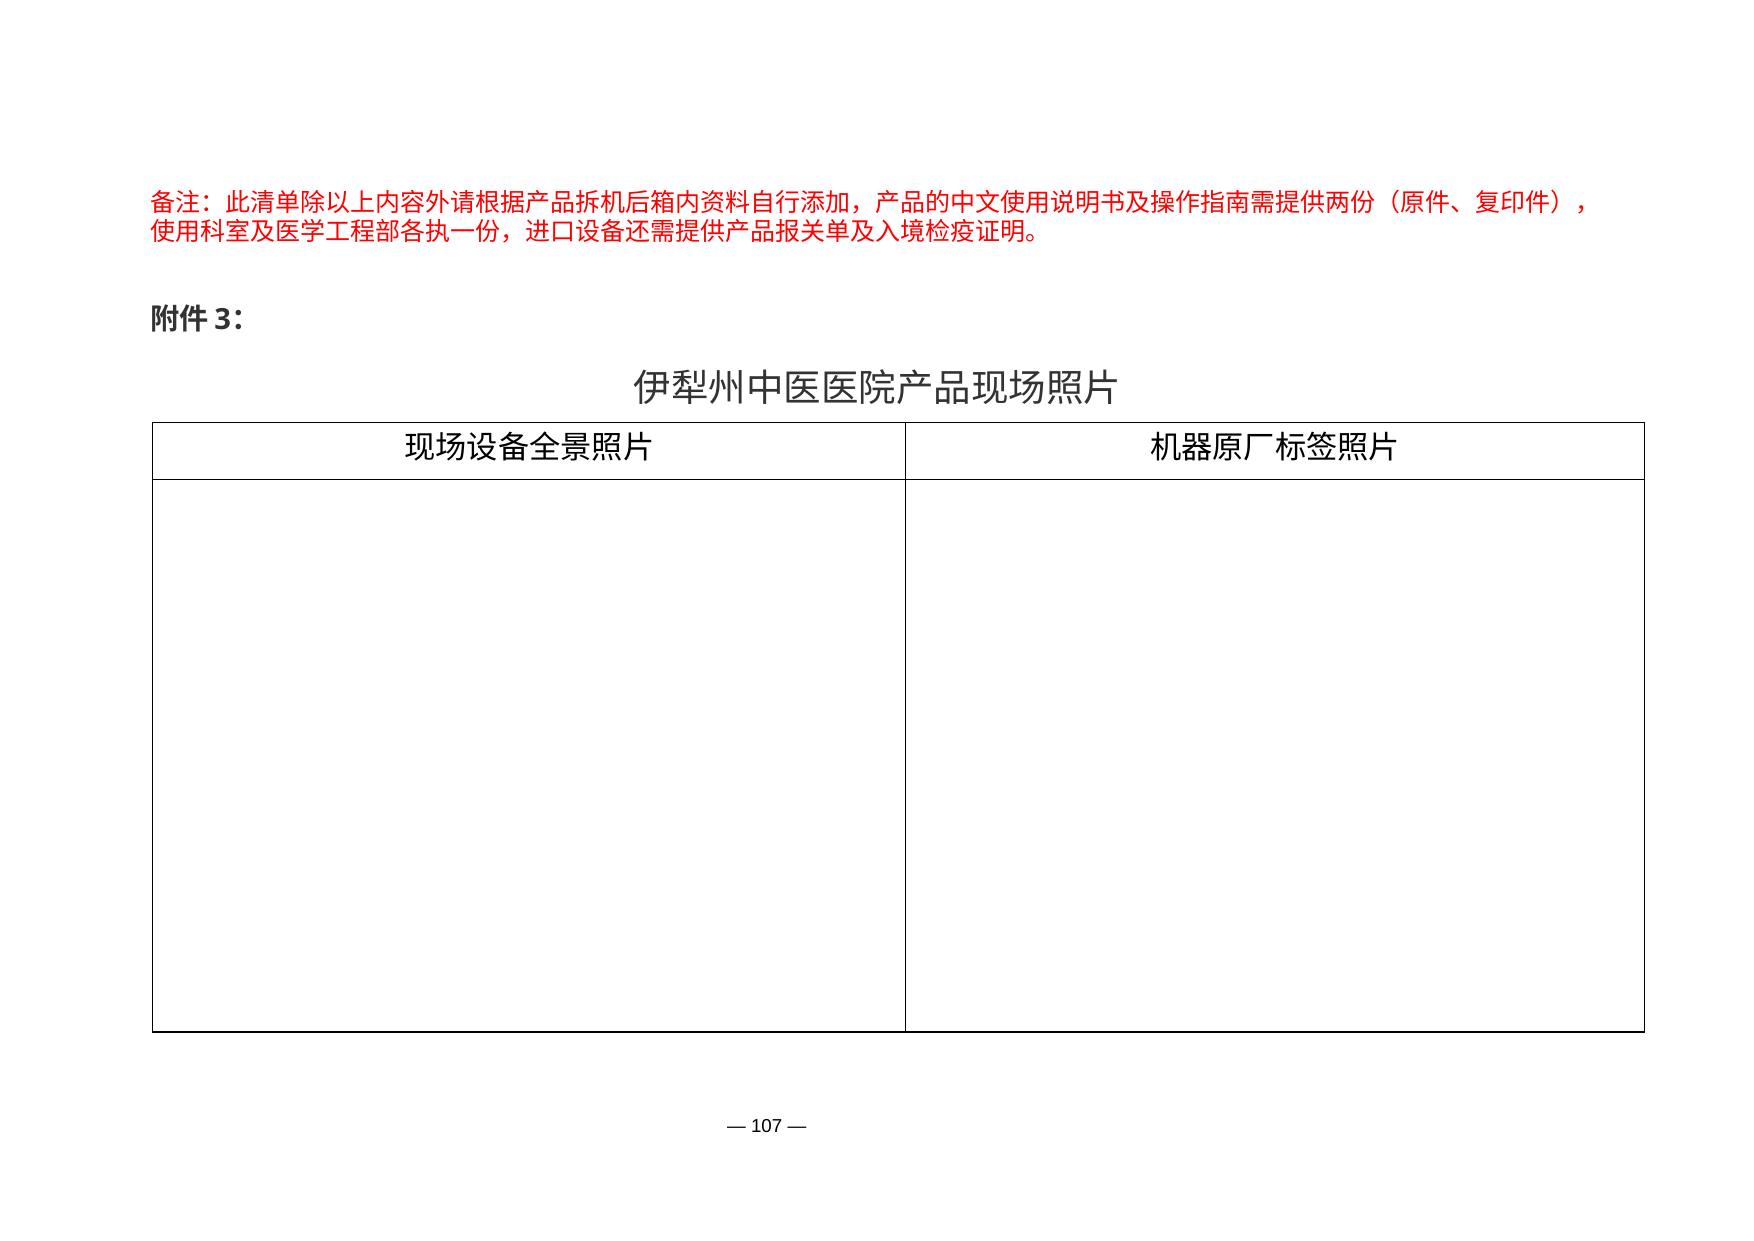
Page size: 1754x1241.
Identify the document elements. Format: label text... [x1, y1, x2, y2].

text 附件3： [150, 285, 1604, 352]
table_header 现场设备全景照片 [153, 423, 905, 479]
text 伊犁州中医医院产品现场照片 [150, 352, 1604, 418]
table_cell [153, 480, 905, 1031]
table_cell [906, 480, 1644, 1031]
text 备注：此清单除以上内容外请根据产品拆机后箱内资料自行添加，产品的中文使用说明书及操作指南需提供两份（原件、复印件），使用科室及医学工程部各执一份，进口设备还需提供产品报关单及入境检疫证明。 [150, 188, 1604, 246]
table_header 机器原厂标签照片 [906, 423, 1644, 479]
